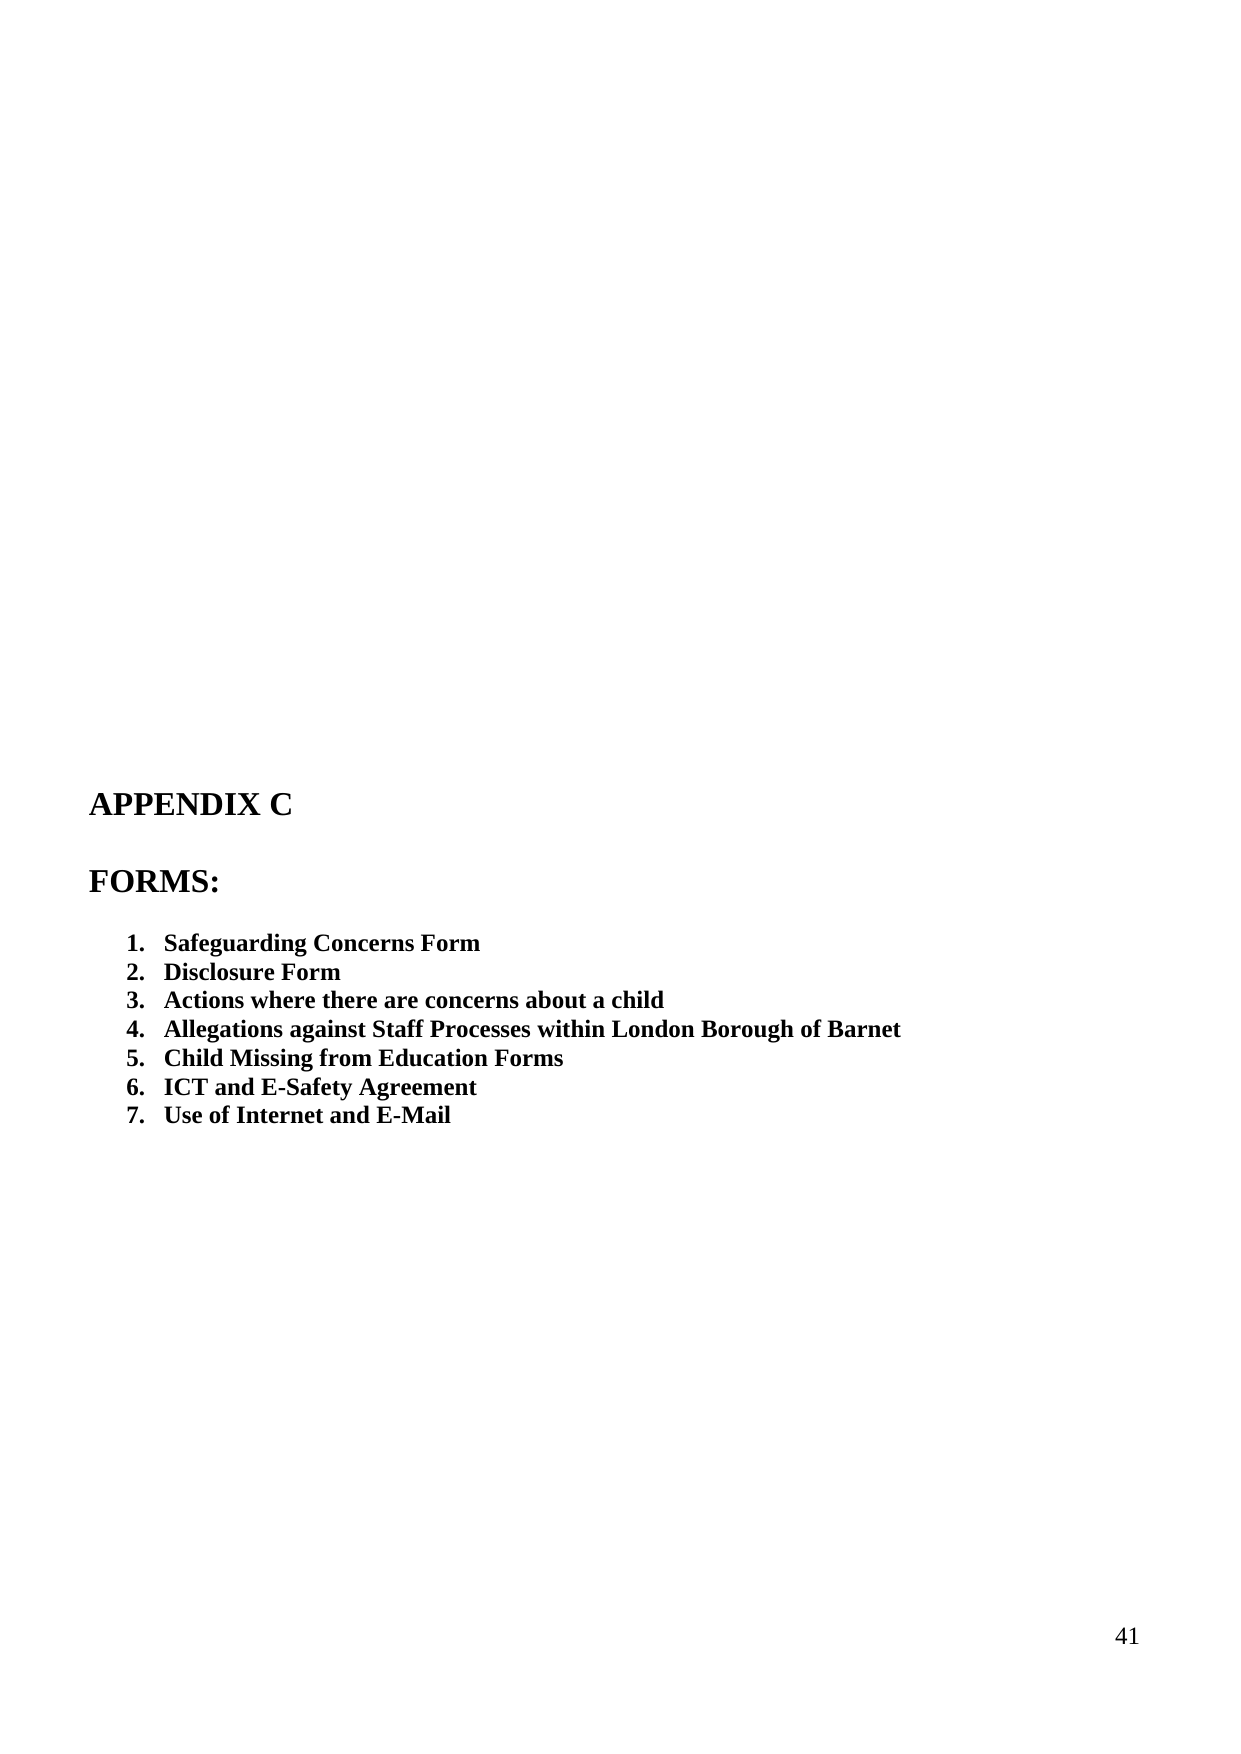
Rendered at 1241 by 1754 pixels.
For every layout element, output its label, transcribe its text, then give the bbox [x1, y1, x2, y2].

list Safeguarding Concerns Form [126, 928, 1140, 957]
list Child Missing from Education Forms [126, 1043, 1140, 1072]
text APPENDIX C [89, 784, 1140, 822]
list Allegations against Staff Processes within London Borough of Barnet [126, 1014, 1140, 1043]
list Use of Internet and E-Mail [126, 1100, 1140, 1129]
list ICT and E-Safety Agreement [126, 1072, 1140, 1100]
list Disclosure Form [126, 957, 1140, 985]
text FORMS: [89, 861, 1140, 899]
list Actions where there are concerns about a child [126, 985, 1140, 1014]
